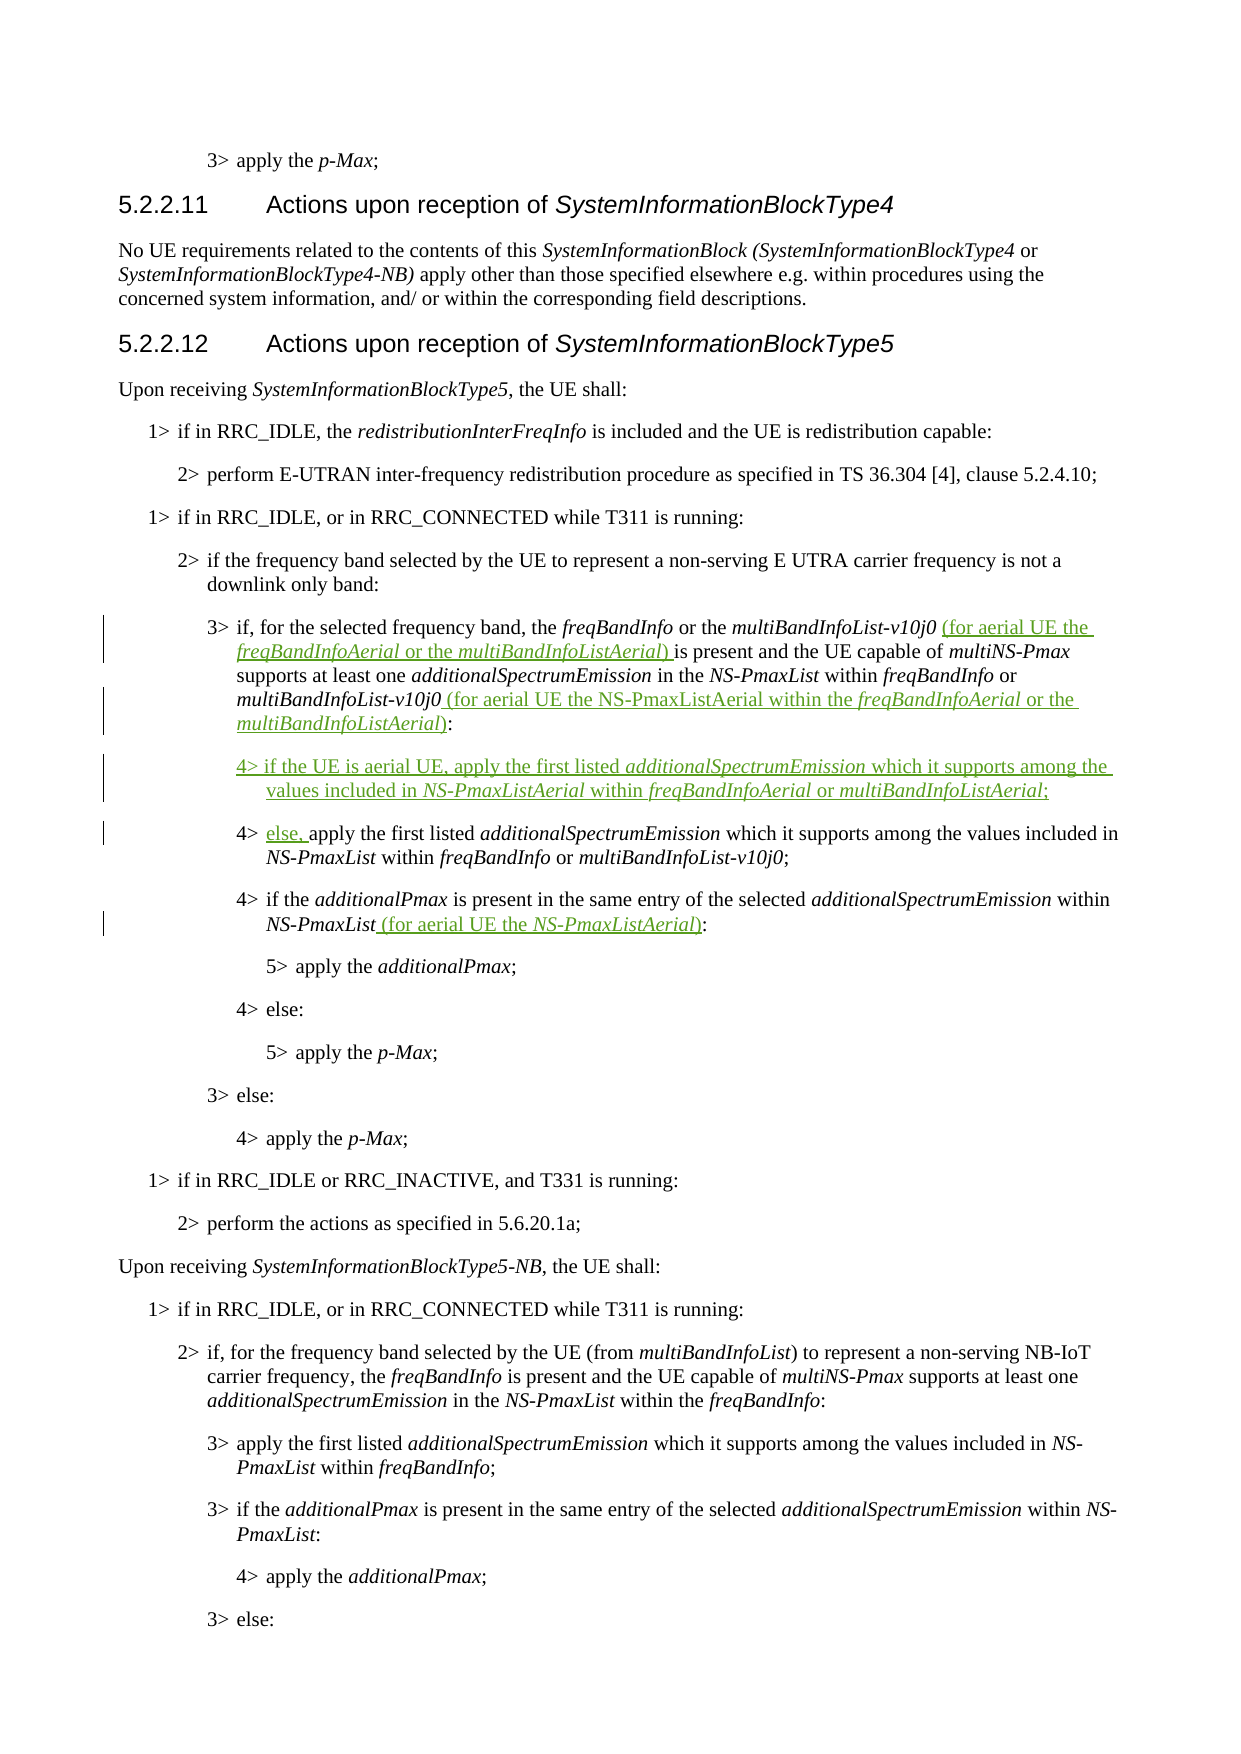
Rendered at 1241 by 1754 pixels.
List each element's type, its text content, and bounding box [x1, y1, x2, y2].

text 2> if the frequency band selected by the UE to represent a non-serving E UTRA carrier frequency is not a downlink only band: [177, 548, 1122, 596]
text 4> apply the p-Max; [236, 1126, 1122, 1149]
text No UE requirements related to the contents of this SystemInformationBlock (SystemInformationBlockType4 or SystemInformationBlockType4-NB) apply other than those specified elsewhere e.g. within procedures using the concerned system information, and/ or within the corresponding field descriptions. [118, 238, 1122, 310]
text 5> apply the additionalPmax; [266, 954, 1122, 978]
text 1> if in RRC_IDLE, or in RRC_CONNECTED while T311 is running: [148, 505, 1122, 529]
text Upon receiving SystemInformationBlockType5-NB, the UE shall: [118, 1254, 1122, 1278]
text 2> perform E-UTRAN inter-frequency redistribution procedure as specified in TS 36.304 [4], clause 5.2.4.10; [177, 462, 1122, 486]
text 3> else: [207, 1083, 1122, 1107]
text 1> if in RRC_IDLE, the redistributionInterFreqInfo is included and the UE is redistribution capable: [148, 419, 1122, 443]
text 3> apply the p-Max; [207, 148, 1122, 172]
text 5.2.2.12 Actions upon reception of SystemInformationBlockType5 [118, 329, 1122, 358]
text 3> if, for the selected frequency band, the freqBandInfo or the multiBandInfoList-v10j0 is present and the UE capable of multiNS-Pmax supports at least one additionalSpectrumEmission in the NS-PmaxList within freqBandInfo or multiBandInfoList-v10j0: [207, 614, 1122, 735]
text 3> else: [207, 1607, 1122, 1631]
text 2> if, for the frequency band selected by the UE (from multiBandInfoList) to represent a non-serving NB-IoT carrier frequency, the freqBandInfo is present and the UE capable of multiNS-Pmax supports at least one additionalSpectrumEmission in the NS-PmaxList within the freqBandInfo: [177, 1339, 1122, 1412]
text 4> apply the additionalPmax; [236, 1564, 1122, 1588]
text 2> perform the actions as specified in 5.6.20.1a; [177, 1211, 1122, 1235]
text 4> apply the first listed additionalSpectrumEmission which it supports among the values included in NS-PmaxList within freqBandInfo or multiBandInfoList-v10j0; [236, 821, 1122, 869]
text 5> apply the p-Max; [266, 1040, 1122, 1064]
text Upon receiving SystemInformationBlockType5, the UE shall: [118, 376, 1122, 401]
text 1> if in RRC_IDLE, or in RRC_CONNECTED while T311 is running: [148, 1297, 1122, 1321]
text 3> apply the first listed additionalSpectrumEmission which it supports among the values included in NS-PmaxList within freqBandInfo; [207, 1431, 1122, 1479]
text 5.2.2.11 Actions upon reception of SystemInformationBlockType4 [118, 191, 1122, 219]
text 4> if the additionalPmax is present in the same entry of the selected additionalSpectrumEmission within NS-PmaxList: [236, 887, 1122, 936]
text 1> if in RRC_IDLE or RRC_INACTIVE, and T331 is running: [148, 1168, 1122, 1192]
text 3> if the additionalPmax is present in the same entry of the selected additionalSpectrumEmission within NS-PmaxList: [207, 1497, 1122, 1546]
text 4> else: [236, 997, 1122, 1021]
